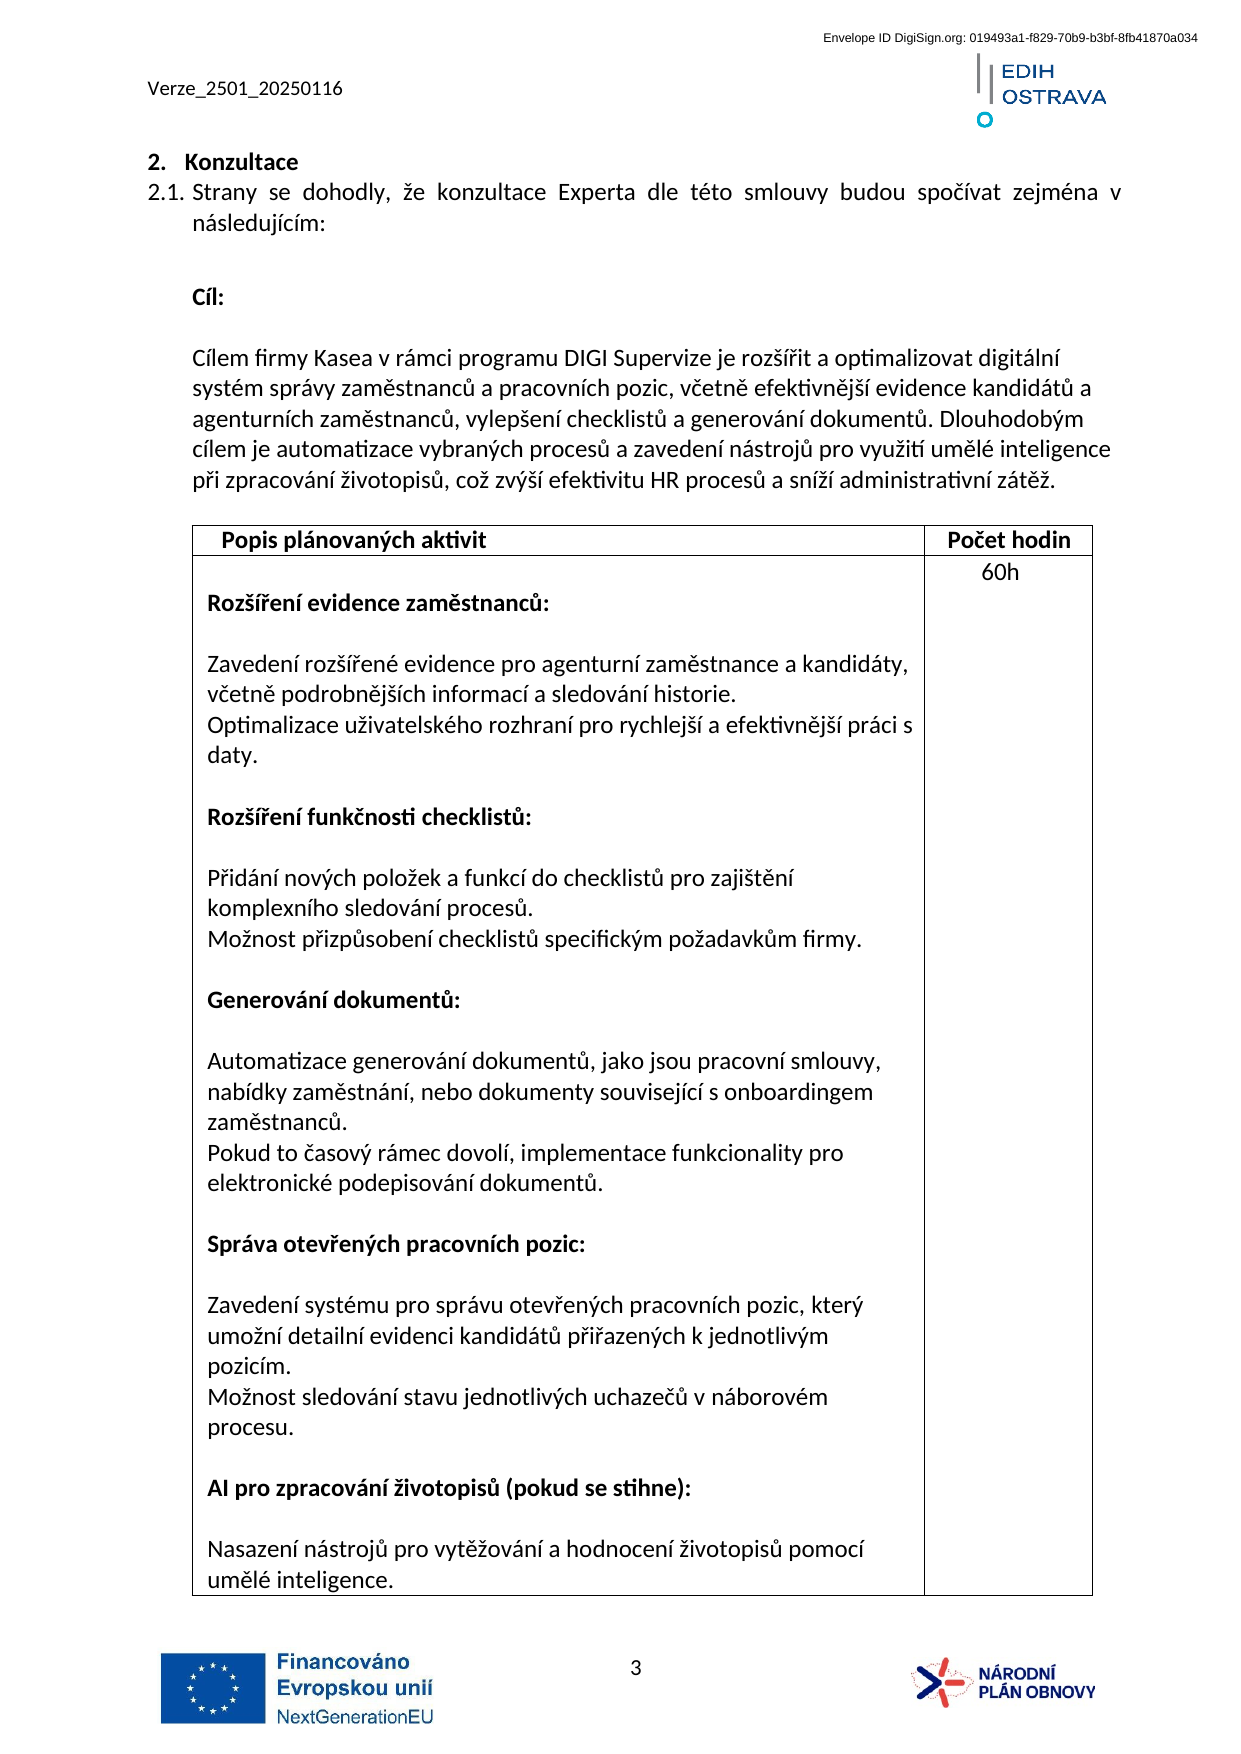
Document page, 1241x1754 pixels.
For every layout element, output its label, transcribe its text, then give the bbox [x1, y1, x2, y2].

picture [157, 1647, 434, 1728]
table_header Počet hodin [925, 526, 1092, 555]
table_cell 60h [925, 556, 1092, 1594]
table_header Popis plánovaných aktivit [193, 526, 924, 555]
list Strany se dohodly, že konzultace Experta dle této smlouvy budou spočívat zejména v následujícím: [147, 176, 1122, 237]
text Cílem firmy Kasea v rámci programu DIGI Supervize je rozšířit a optimalizovat digitální systém správy zaměstnanců a pracovních pozic, včetně efektivnější evidence kandidátů a agenturních zaměstnanců, vylepšení checklistů a generování dokumentů. Dlouhodobým cílem je automatizace vybraných procesů a zavedení nástrojů pro využití umělé inteligence při zpracování životopisů, což zvýší efektivitu HR procesů a sníží administrativní zátěž. [192, 342, 1130, 495]
picture [910, 1657, 1095, 1708]
table_cell Rozšíření evidence zaměstnanců: Zavedení rozšířené evidence pro agenturní zaměstnance a kandidáty, včetně podrobnějších informací a sledování historie. Optimalizace uživatelského rozhraní pro rychlejší a efektivnější práci s daty. Rozšíření funkčnosti checklistů: Přidání nových položek a funkcí do checklistů pro zajištění komplexního sledování procesů. Možnost přizpůsobení checklistů specifickým požadavkům firmy. Generování dokumentů: Automatizace generování dokumentů, jako jsou pracovní smlouvy, nabídky zaměstnání, nebo dokumenty související s onboardingem zaměstnanců. Pokud to časový rámec dovolí, implementace funkcionality pro elektronické podepisování dokumentů. Správa otevřených pracovních pozic: Zavedení systému pro správu otevřených pracovních pozic, který umožní detailní evidenci kandidátů přiřazených k jednotlivým pozicím. Možnost sledování stavu jednotlivých uchazečů v náborovém procesu. AI pro zpracování životopisů (pokud se stihne): Nasazení nástrojů pro vytěžování a hodnocení životopisů pomocí umělé inteligence. [193, 556, 924, 1594]
picture [977, 53, 1107, 128]
subtitle Cíl: [192, 281, 1134, 312]
subtitle Konzultace [147, 146, 1134, 176]
